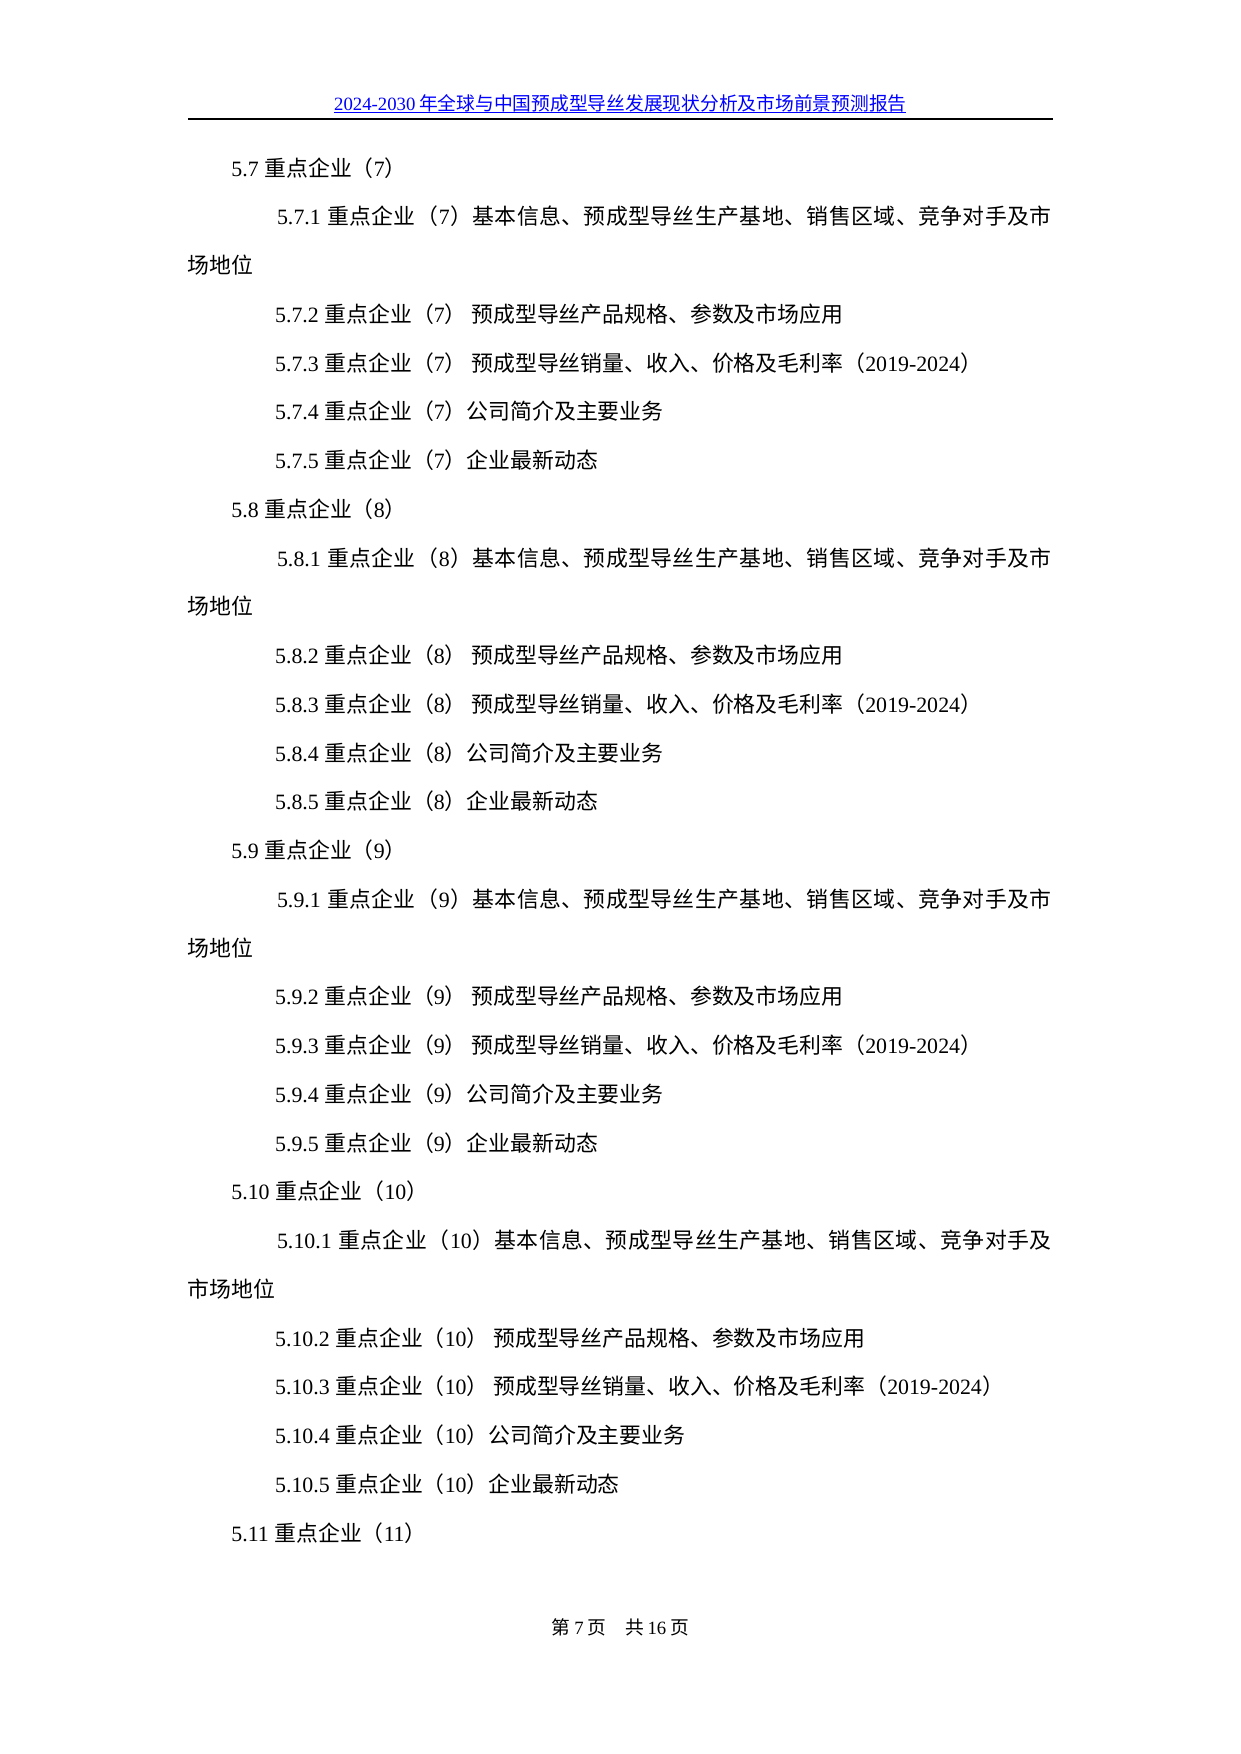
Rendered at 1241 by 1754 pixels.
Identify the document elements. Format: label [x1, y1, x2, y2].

text [187, 150, 1053, 1548]
